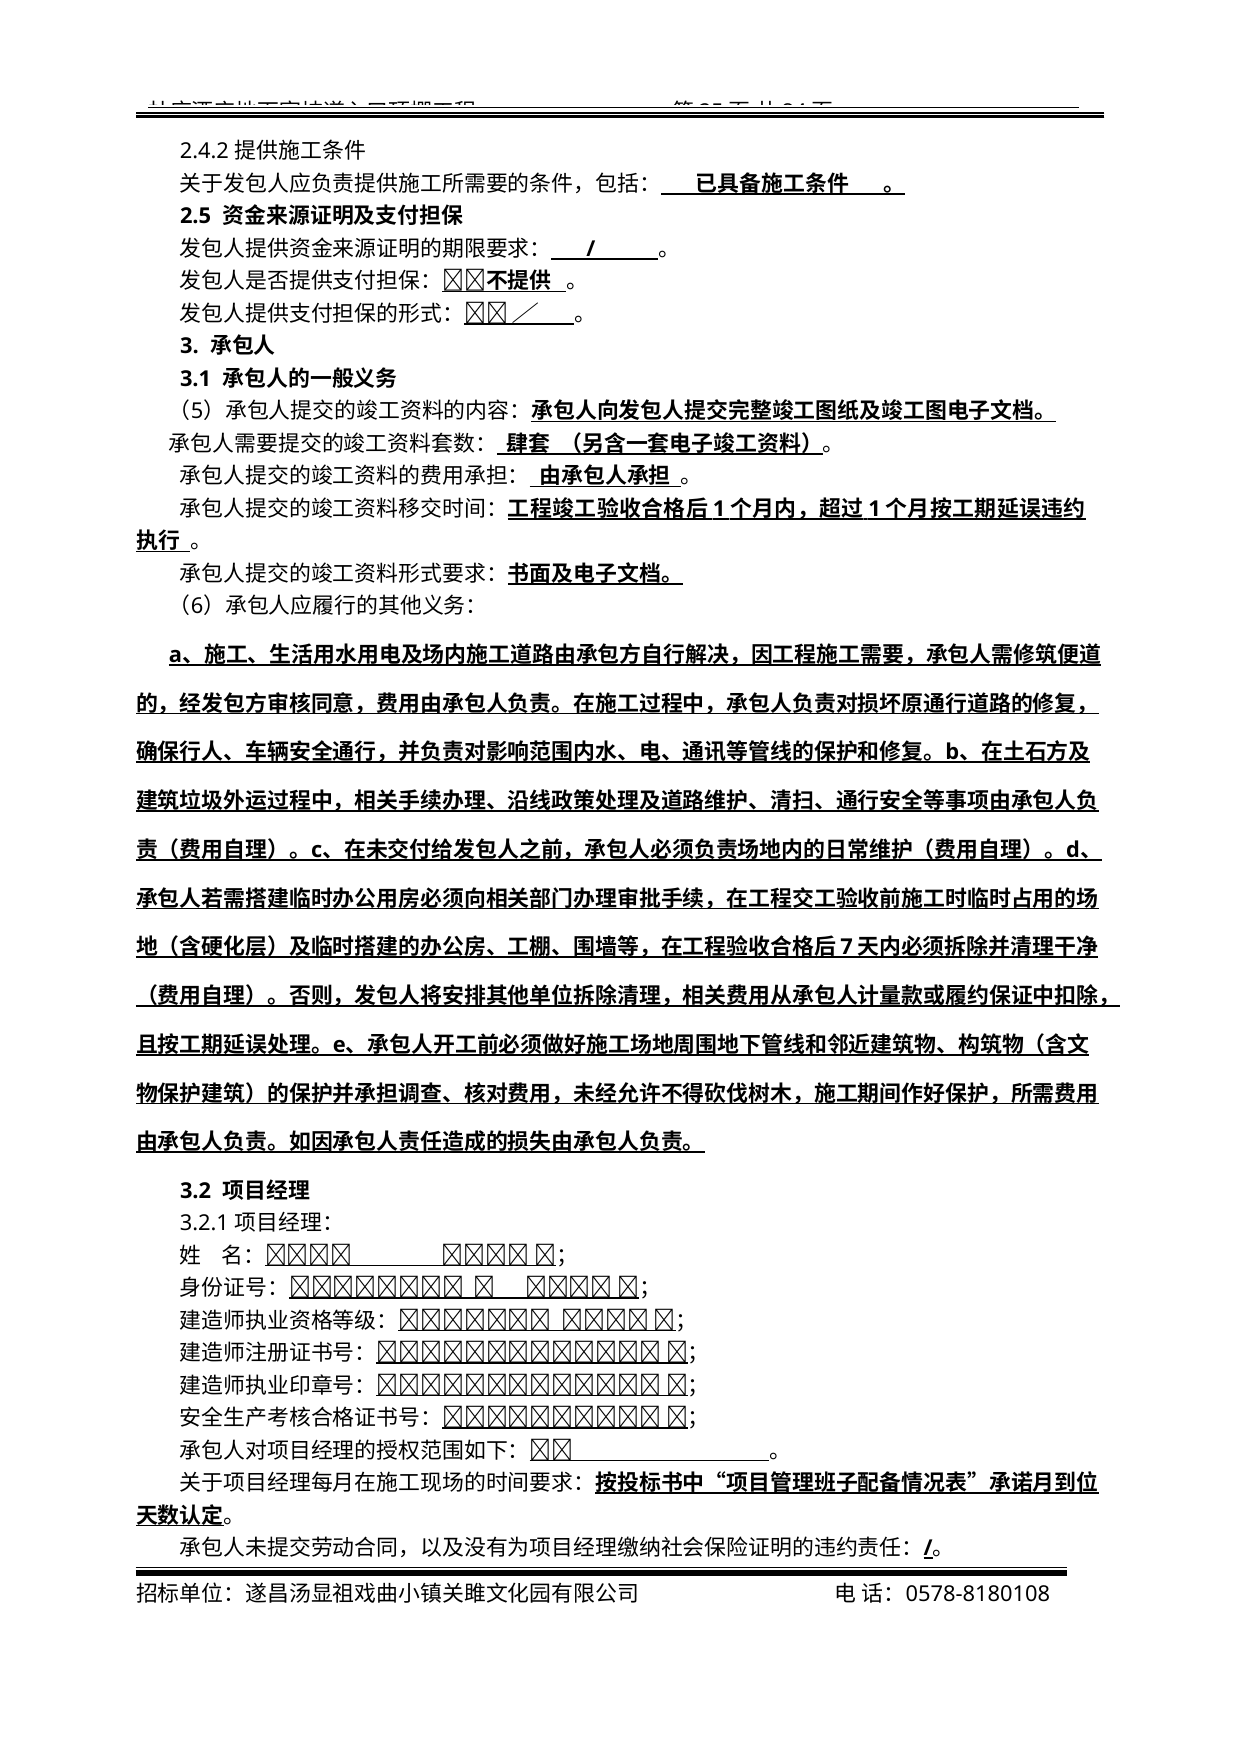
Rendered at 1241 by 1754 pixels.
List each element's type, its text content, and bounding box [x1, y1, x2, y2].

text 身份证号：   ； [136, 1270, 1104, 1302]
text 3.1 承包人的一般义务 [136, 361, 1104, 393]
text 建造师执业资格等级：  ； [136, 1302, 1104, 1335]
text 发包人提供资金来源证明的期限要求： / 。 [136, 231, 1104, 263]
text 承包人未提交劳动合同，以及没有为项目经理缴纳社会保险证明的违约责任：/。 [136, 1530, 1104, 1562]
text 2.4.2 提供施工条件 [136, 133, 1104, 166]
text 发包人提供支付担保的形式： ／ 。 [136, 296, 1104, 328]
text 承包人对项目经理的授权范围如下： 。 [136, 1432, 1104, 1465]
text 建造师执业印章号： ； [136, 1367, 1104, 1400]
text 3.2 项目经理 [136, 1172, 1104, 1205]
text a、施工、生活用水用电及场内施工道路由承包方自行解决，因工程施工需要，承包人需修筑便道的，经发包方审核同意，费用由承包人负责。在施工过程中，承包人负责对损坏原通行道路的修复，确保行人、车辆安全通行，并负责对影响范围内水、电、通讯等管线的保护和修复。b、在土石方及建筑垃圾外运过程中，相关手续办理、沿线政策处理及道路维护、清扫、通行安全等事项由承包人负责（费用自理）。c、在未交付给发包人之前，承包人必须负责场地内的日常维护（费用自理）。d、承包人若需搭建临时办公用房必须向相关部门办理审批手续，在工程交工验收前施工时临时占用的场地（含硬化层）及临时搭建的办公房、工棚、围墙等，在工程验收合格后7天内必须拆除并清理干净（费用自理）。否则，发包人将安排其他单位拆除清理，相关费用从承包人计量款或履约保证中扣除，且按工期延误处理。e、承包人开工前必须做好施工场地周围地下管线和邻近建筑物、构筑物（含文物保护建筑）的保护并承担调查、核对费用，未经允许不得砍伐树木，施工期间作好保护，所需费用由承包人负责。如因承包人责任造成的损失由承包人负责。 [136, 636, 1104, 1005]
text 关于项目经理每月在施工现场的时间要求：按投标书中“项目管理班子配备情况表”承诺月到位天数认定。 [136, 1465, 1104, 1530]
text 承包人提交的竣工资料的费用承担： 由承包人承担 。 [136, 458, 1104, 491]
text 承包人需要提交的竣工资料套数： 肆套 （另含一套电子竣工资料）。 [136, 426, 1104, 458]
text 2.5 资金来源证明及支付担保 [136, 198, 1104, 231]
text 安全生产考核合格证书号： ； [136, 1400, 1104, 1432]
text （6）承包人应履行的其他义务： [136, 588, 1104, 621]
text 关于发包人应负责提供施工所需要的条件，包括： 已具备施工条件 。 [136, 166, 1104, 198]
text 3.2.1 项目经理： [136, 1205, 1104, 1237]
text 发包人是否提供支付担保：不提供 。 [136, 263, 1104, 296]
text （5）承包人提交的竣工资料的内容：承包人向发包人提交完整竣工图纸及竣工图电子文档。 [136, 393, 1104, 426]
text 3. 承包人 [136, 328, 1104, 361]
text 承包人提交的竣工资料形式要求：书面及电子文档。 [136, 556, 1104, 588]
text a、施工、生活用水用电及场内施工道路由承包方自行解决，因工程施工需要，承包人需修筑便道的，经发包方审核同意，费用由承包人负责。在施工过程中，承包人负责对损坏原通行道路的修复，确保行人、车辆安全通行，并负责对影响范围内水、电、通讯等管线的保护和修复。b、在土石方及建筑垃圾外运过程中，相关手续办理、沿线政策处理及道路维护、清扫、通行安全等事项由承包人负责（费用自理）。c、在未交付给发包人之前，承包人必须负责场地内的日常维护（费用自理）。d、承包人若需搭建临时办公用房必须向相关部门办理审批手续，在工程交工验收前施工时临时占用的场地（含硬化层）及临时搭建的办公房、工棚、围墙等，在工程验收合格后7天内必须拆除并清理干净（费用自理）。否则，发包人将安排其他单位拆除清理，相关费用从承包人计量款或履约保证中扣除，且按工期延误处理。e、承包人开工前必须做好施工场地周围地下管线和邻近建筑物、构筑物（含文物保护建筑）的保护并承担调查、核对费用，未经允许不得砍伐树木，施工期间作好保护，所需费用由承包人负责。如因承包人责任造成的损失由承包人负责。 [136, 1007, 1104, 1156]
text 姓 名：  ； [136, 1237, 1104, 1270]
text 建造师注册证书号： ； [136, 1335, 1104, 1367]
text 承包人提交的竣工资料移交时间：工程竣工验收合格后1个月内，超过1个月按工期延误违约执行 。 [136, 491, 1104, 556]
